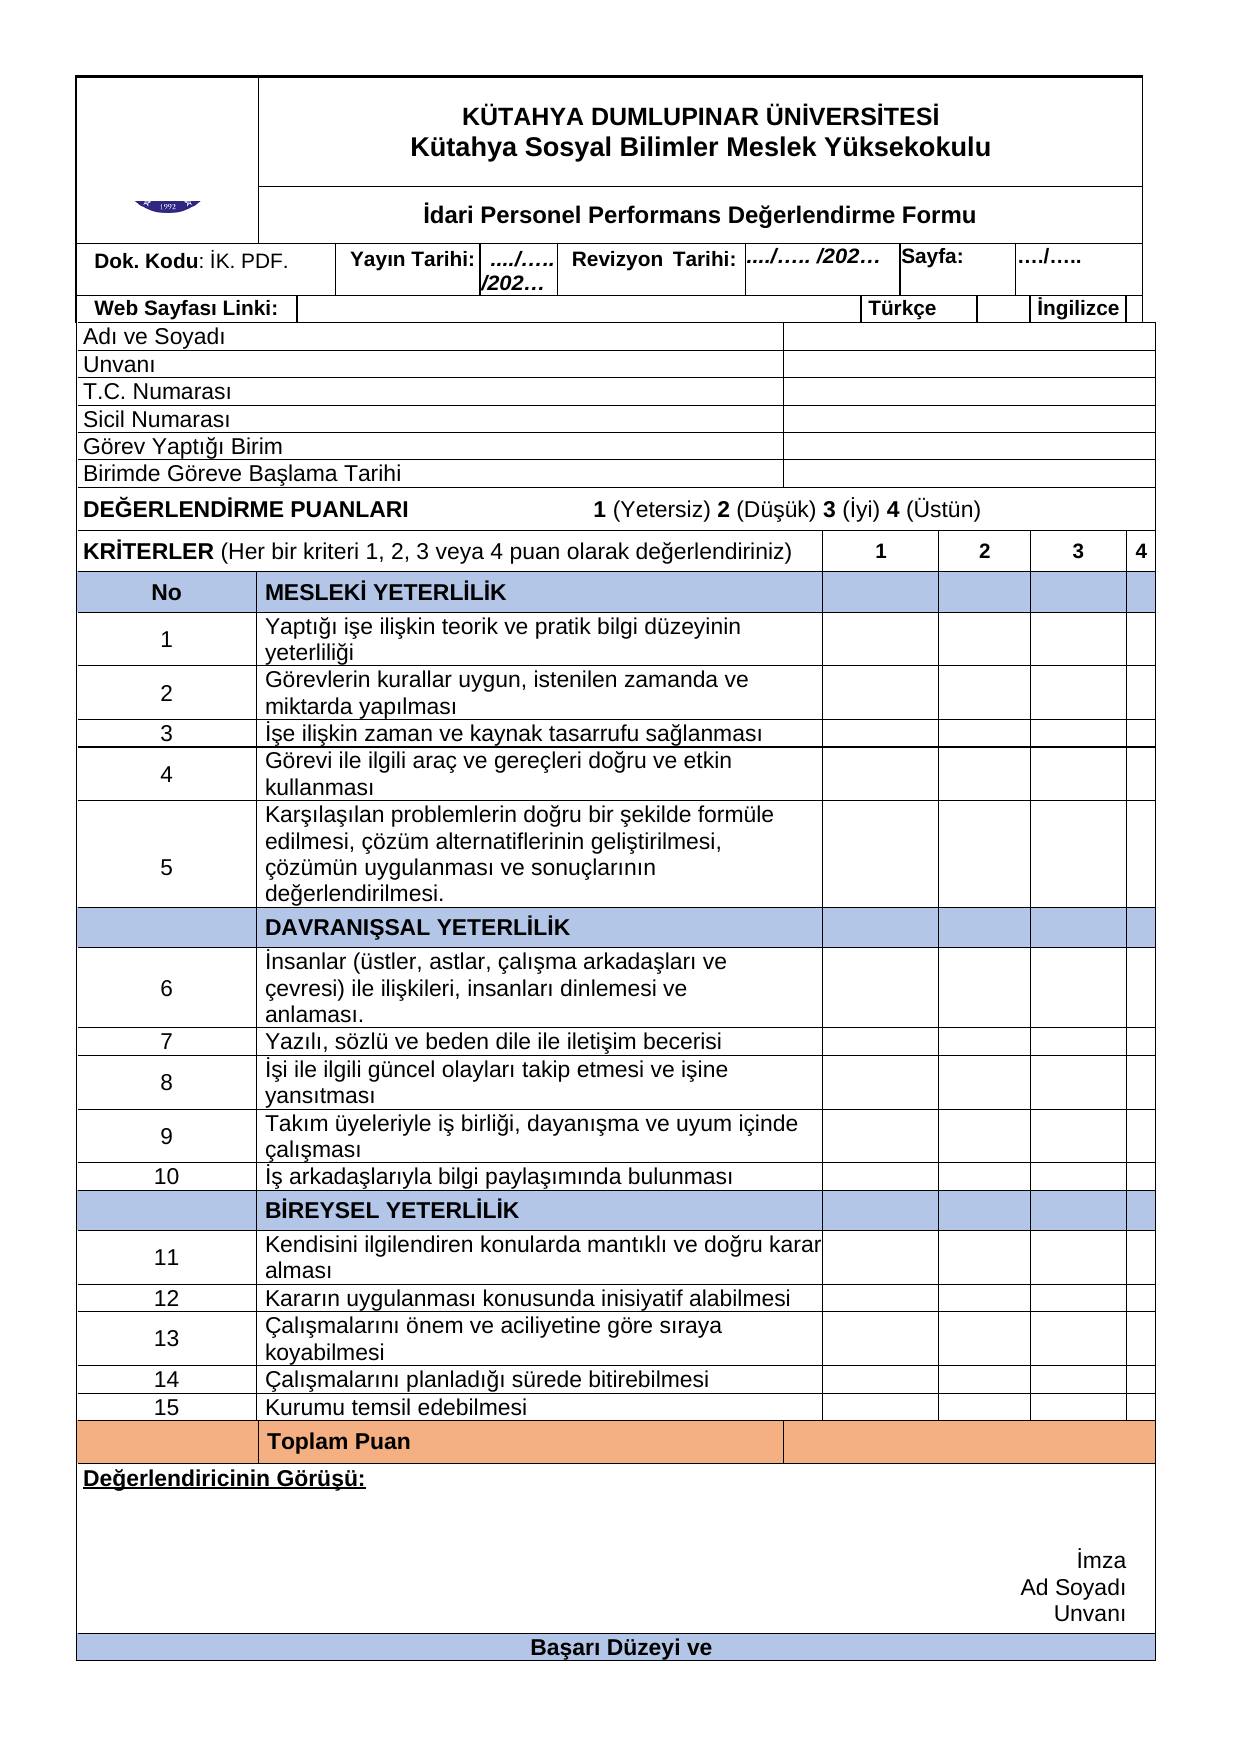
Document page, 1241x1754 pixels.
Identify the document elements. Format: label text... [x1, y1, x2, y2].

table_header KÜTAHYA DUMLUPINAR ÜNİVERSİTESİ Kütahya Sosyal Bilimler Meslek Yüksekokulu [259, 78, 1142, 186]
table_cell [784, 406, 1155, 432]
table_cell [939, 720, 1030, 746]
table_cell [939, 948, 1030, 1027]
table_cell [939, 1394, 1030, 1420]
table_cell [1031, 666, 1126, 719]
table_cell [823, 1366, 938, 1392]
table_cell [1031, 1394, 1126, 1420]
table_cell [1127, 1231, 1155, 1284]
table_cell Sayfa: [901, 244, 1015, 295]
table_cell [823, 572, 938, 612]
table_cell [1127, 720, 1155, 746]
table_cell Toplam Puan [259, 1421, 783, 1463]
table_cell DEĞERLENDİRME PUANLARI 1 (Yetersiz) 2 (Düşük) 3 (İyi) 4 (Üstün) [77, 488, 1155, 530]
table_cell [939, 1312, 1030, 1365]
table_cell [939, 908, 1030, 947]
table_cell Görevlerin kurallar uygun, istenilen zamanda ve miktarda yapılması [257, 666, 822, 719]
table_cell [1127, 801, 1155, 907]
table_cell [823, 1163, 938, 1189]
table_cell 10 [77, 1163, 256, 1189]
table_cell İş arkadaşlarıyla bilgi paylaşımında bulunması [257, 1163, 822, 1189]
table_cell [1031, 1285, 1126, 1311]
table_cell KRİTERLER (Her bir kriteri 1, 2, 3 veya 4 puan olarak değerlendiriniz) [77, 531, 822, 571]
table_cell Çalışmalarını önem ve aciliyetine göre sıraya koyabilmesi [257, 1312, 822, 1365]
table_cell …./….. [1016, 244, 1142, 295]
table_cell 1 [77, 613, 256, 665]
table_cell İşe ilişkin zaman ve kaynak tasarrufu sağlanması [257, 720, 822, 746]
table_cell MESLEKİ YETERLİLİK [257, 572, 822, 612]
table_cell [298, 296, 860, 322]
table_cell 3 [77, 720, 256, 746]
table_cell Kurumu temsil edebilmesi [257, 1394, 822, 1420]
table_cell [784, 378, 1155, 404]
table_cell Karşılaşılan problemlerin doğru bir şekilde formüle edilmesi, çözüm alternatiflerinin geliştirilmesi, çözümün uygulanması ve sonuçlarının değerlendirilmesi. [257, 801, 822, 907]
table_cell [77, 1634, 1155, 1660]
table_cell Yazılı, sözlü ve beden dile ile iletişim becerisi [257, 1028, 822, 1055]
table_cell [1127, 666, 1155, 719]
table_cell No [77, 572, 256, 612]
table_cell [1031, 572, 1126, 612]
table_cell 9 [77, 1110, 256, 1162]
table_cell [939, 1231, 1030, 1284]
table_cell [1127, 1312, 1155, 1365]
table_cell [1127, 296, 1142, 322]
table_cell Birimde Göreve Başlama Tarihi [77, 460, 783, 487]
table_cell 4 [77, 747, 256, 800]
table_header [77, 78, 258, 242]
table_cell [784, 433, 1155, 459]
table_cell [1127, 1366, 1155, 1392]
table_cell 4 [1127, 531, 1155, 571]
table_cell [1127, 1028, 1155, 1055]
table_cell BİREYSEL YETERLİLİK [257, 1191, 822, 1230]
table_cell Web Sayfası Linki: [77, 296, 296, 322]
table_cell Yaptığı işe ilişkin teorik ve pratik bilgi düzeyinin yeterliliği [257, 613, 822, 665]
table_cell İşi ile ilgili güncel olayları takip etmesi ve işine yansıtması [257, 1056, 822, 1108]
table_cell [1127, 1191, 1155, 1230]
table_cell [1127, 1394, 1155, 1420]
table_cell [1031, 1366, 1126, 1392]
table_cell [939, 1285, 1030, 1311]
table_cell ..../….. /202… [481, 244, 557, 295]
table_cell 5 [77, 801, 256, 907]
table_cell [823, 1110, 938, 1162]
table_cell 2 [77, 666, 256, 719]
table_cell [784, 323, 1155, 350]
table_cell Değerlendiricinin Görüşü: İmza Ad Soyadı Unvanı [77, 1464, 1155, 1633]
table_cell [939, 1056, 1030, 1108]
table_cell [1031, 1312, 1126, 1365]
table_cell 11 [77, 1231, 256, 1284]
table_cell Yayın Tarihi: [336, 244, 479, 295]
table_cell [823, 1285, 938, 1311]
table_cell [823, 1231, 938, 1284]
table_cell [823, 1028, 938, 1055]
table_cell [939, 572, 1030, 612]
table_cell [1127, 1110, 1155, 1162]
table_cell [1031, 1028, 1126, 1055]
table_cell [1031, 1163, 1126, 1189]
picture [116, 201, 219, 213]
table_cell Kararın uygulanması konusunda inisiyatif alabilmesi [257, 1285, 822, 1311]
table_cell [77, 1421, 258, 1463]
table_cell [1127, 748, 1155, 800]
table_cell [939, 1163, 1030, 1189]
table_cell [939, 1191, 1030, 1230]
table_cell İnsanlar (üstler, astlar, çalışma arkadaşları ve çevresi) ile ilişkileri, insanları dinlemesi ve anlaması. [257, 948, 822, 1027]
table_cell [823, 908, 938, 947]
table_cell Çalışmalarını planladığı sürede bitirebilmesi [257, 1366, 822, 1392]
table_cell [1031, 1110, 1126, 1162]
table_cell 13 [77, 1312, 256, 1365]
table_cell 6 [77, 948, 256, 1027]
table_cell [939, 613, 1030, 665]
table_cell [1127, 1285, 1155, 1311]
table_cell Unvanı [77, 351, 783, 377]
table_cell Görev Yaptığı Birim [77, 433, 783, 459]
table_cell [823, 1312, 938, 1365]
table_cell [1031, 1056, 1126, 1108]
table_cell [1031, 908, 1126, 947]
table_cell [939, 1110, 1030, 1162]
table_cell T.C. Numarası [77, 378, 783, 404]
table_cell [784, 351, 1155, 377]
table_cell Adı ve Soyadı [77, 323, 783, 350]
table_cell [939, 748, 1030, 800]
table_cell [939, 1028, 1030, 1055]
table_cell DAVRANIŞSAL YETERLİLİK [257, 908, 822, 947]
table_cell Görevi ile ilgili araç ve gereçleri doğru ve etkin kullanması [257, 748, 822, 800]
table_cell [939, 1366, 1030, 1392]
table_cell 1 [823, 531, 938, 571]
table_cell [1127, 948, 1155, 1027]
table_cell [1031, 948, 1126, 1027]
table_cell [823, 613, 938, 665]
table_cell 2 [939, 531, 1030, 571]
table_cell [1031, 801, 1126, 907]
table_cell [823, 1191, 938, 1230]
table_cell [939, 801, 1030, 907]
table_cell ..../….. /202… [746, 244, 899, 295]
table_cell [1031, 1191, 1126, 1230]
table_cell [823, 801, 938, 907]
table_cell Türkçe [862, 296, 976, 322]
table_cell 7 [77, 1028, 256, 1055]
table_cell [1127, 908, 1155, 947]
table_cell İdari Personel Performans Değerlendirme Formu [259, 187, 1142, 242]
table_cell 14 [77, 1366, 256, 1392]
table_cell Revizyon Tarihi: [558, 244, 745, 295]
table_cell [823, 1056, 938, 1108]
table_cell [77, 1191, 256, 1230]
table_cell [823, 666, 938, 719]
table_cell 3 [1031, 531, 1126, 571]
table_cell Sicil Numarası [77, 406, 783, 432]
table_cell [77, 908, 256, 947]
table_cell [823, 720, 938, 746]
table_cell [1031, 720, 1126, 746]
table_cell [823, 1394, 938, 1420]
table_cell [978, 296, 1029, 322]
table_cell 12 [77, 1285, 256, 1311]
table_cell [1127, 1056, 1155, 1108]
table_cell Dok. Kodu: İK. PDF. [77, 244, 335, 295]
table_cell Kendisini ilgilendiren konularda mantıklı ve doğru karar alması [257, 1231, 822, 1284]
table_cell [823, 748, 938, 800]
table_cell [939, 666, 1030, 719]
table_cell Takım üyeleriyle iş birliği, dayanışma ve uyum içinde çalışması [257, 1110, 822, 1162]
table_cell [784, 1421, 1155, 1463]
table_cell [1031, 1231, 1126, 1284]
table_cell [1127, 572, 1155, 612]
table_cell [1127, 613, 1155, 665]
table_cell [1127, 1163, 1155, 1189]
table_cell [1031, 613, 1126, 665]
table_cell [1031, 748, 1126, 800]
table_cell [784, 460, 1155, 487]
table_cell İngilizce [1031, 296, 1125, 322]
table_cell [823, 948, 938, 1027]
table_cell 15 [77, 1394, 256, 1420]
table_cell 8 [77, 1056, 256, 1108]
